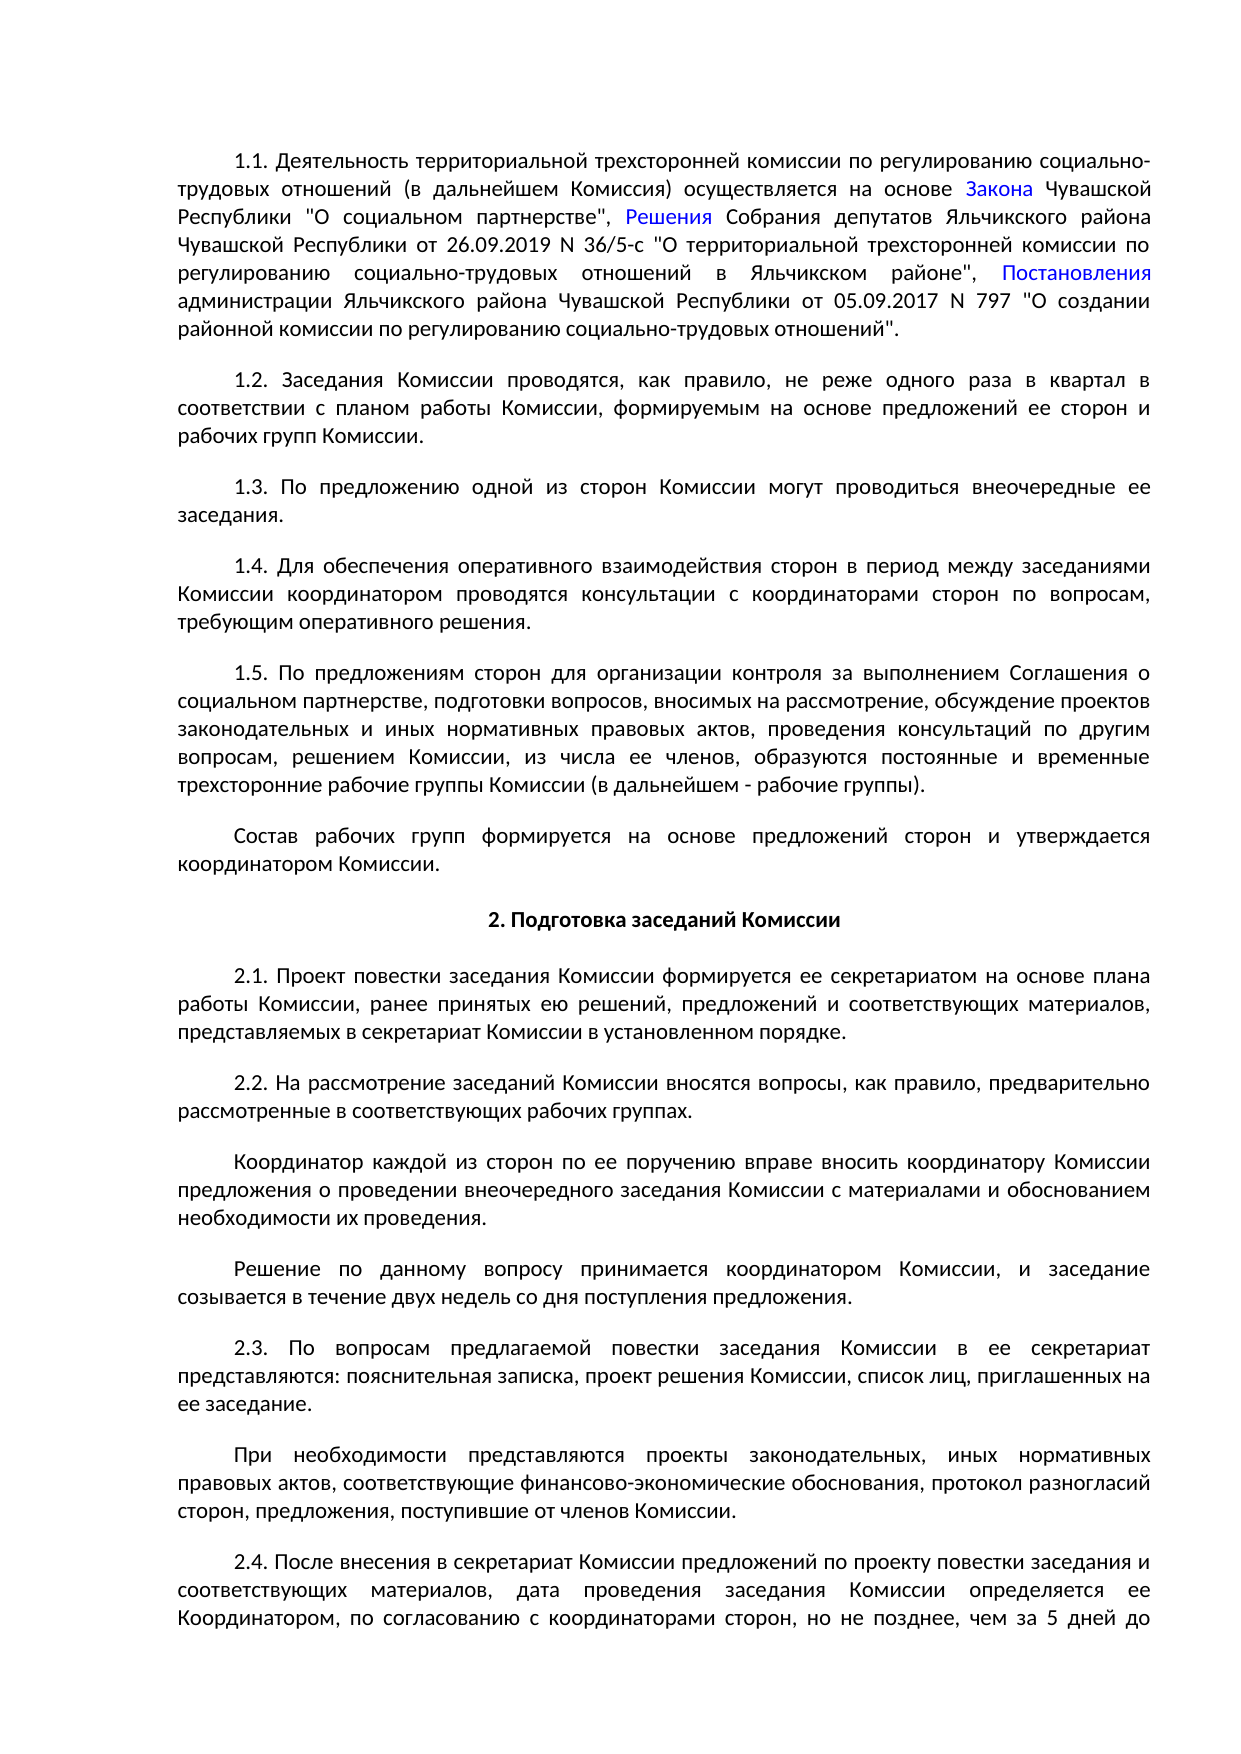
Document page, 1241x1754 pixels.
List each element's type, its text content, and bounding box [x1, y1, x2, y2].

text 1.2. Заседания Комиссии проводятся, как правило, не реже одного раза в квартал в соответствии с планом работы Комиссии, формируемым на основе предложений ее сторон и рабочих групп Комиссии. [177, 365, 1152, 449]
text 1.3. По предложению одной из сторон Комиссии могут проводиться внеочередные ее заседания. [177, 472, 1152, 528]
text При необходимости представляются проекты законодательных, иных нормативных правовых актов, соответствующие финансово-экономические обоснования, протокол разногласий сторон, предложения, поступившие от членов Комиссии. [177, 1440, 1152, 1524]
text 2.3. По вопросам предлагаемой повестки заседания Комиссии в ее секретариат представляются: пояснительная записка, проект решения Комиссии, список лиц, приглашенных на ее заседание. [177, 1333, 1152, 1417]
text Решение по данному вопросу принимается координатором Комиссии, и заседание созывается в течение двух недель со дня поступления предложения. [177, 1254, 1152, 1310]
text 1.5. По предложениям сторон для организации контроля за выполнением Соглашения о социальном партнерстве, подготовки вопросов, вносимых на рассмотрение, обсуждение проектов законодательных и иных нормативных правовых актов, проведения консультаций по другим вопросам, решением Комиссии, из числа ее членов, образуются постоянные и временные трехсторонние рабочие группы Комиссии (в дальнейшем - рабочие группы). [177, 658, 1152, 798]
text 1.1. Деятельность территориальной трехсторонней комиссии по регулированию социально-трудовых отношений (в дальнейшем Комиссия) осуществляется на основе Закона Чувашской Республики "О социальном партнерстве", Решения Собрания депутатов Яльчикского района Чувашской Республики от 26.09.2019 N 36/5-с "О территориальной трехсторонней комиссии по регулированию социально-трудовых отношений в Яльчикском районе", Постановления администрации Яльчикского района Чувашской Республики от 05.09.2017 N 797 "О создании районной комиссии по регулированию социально-трудовых отношений". [177, 146, 1152, 342]
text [177, 1547, 1152, 1631]
text 1.4. Для обеспечения оперативного взаимодействия сторон в период между заседаниями Комиссии координатором проводятся консультации с координаторами сторон по вопросам, требующим оперативного решения. [177, 551, 1152, 635]
title 2. Подготовка заседаний Комиссии [177, 905, 1152, 933]
text 2.1. Проект повестки заседания Комиссии формируется ее секретариатом на основе плана работы Комиссии, ранее принятых ею решений, предложений и соответствующих материалов, представляемых в секретариат Комиссии в установленном порядке. [177, 961, 1152, 1045]
text Координатор каждой из сторон по ее поручению вправе вносить координатору Комиссии предложения о проведении внеочередного заседания Комиссии с материалами и обоснованием необходимости их проведения. [177, 1147, 1152, 1231]
text Состав рабочих групп формируется на основе предложений сторон и утверждается координатором Комиссии. [177, 821, 1152, 877]
text 2.2. На рассмотрение заседаний Комиссии вносятся вопросы, как правило, предварительно рассмотренные в соответствующих рабочих группах. [177, 1068, 1152, 1124]
